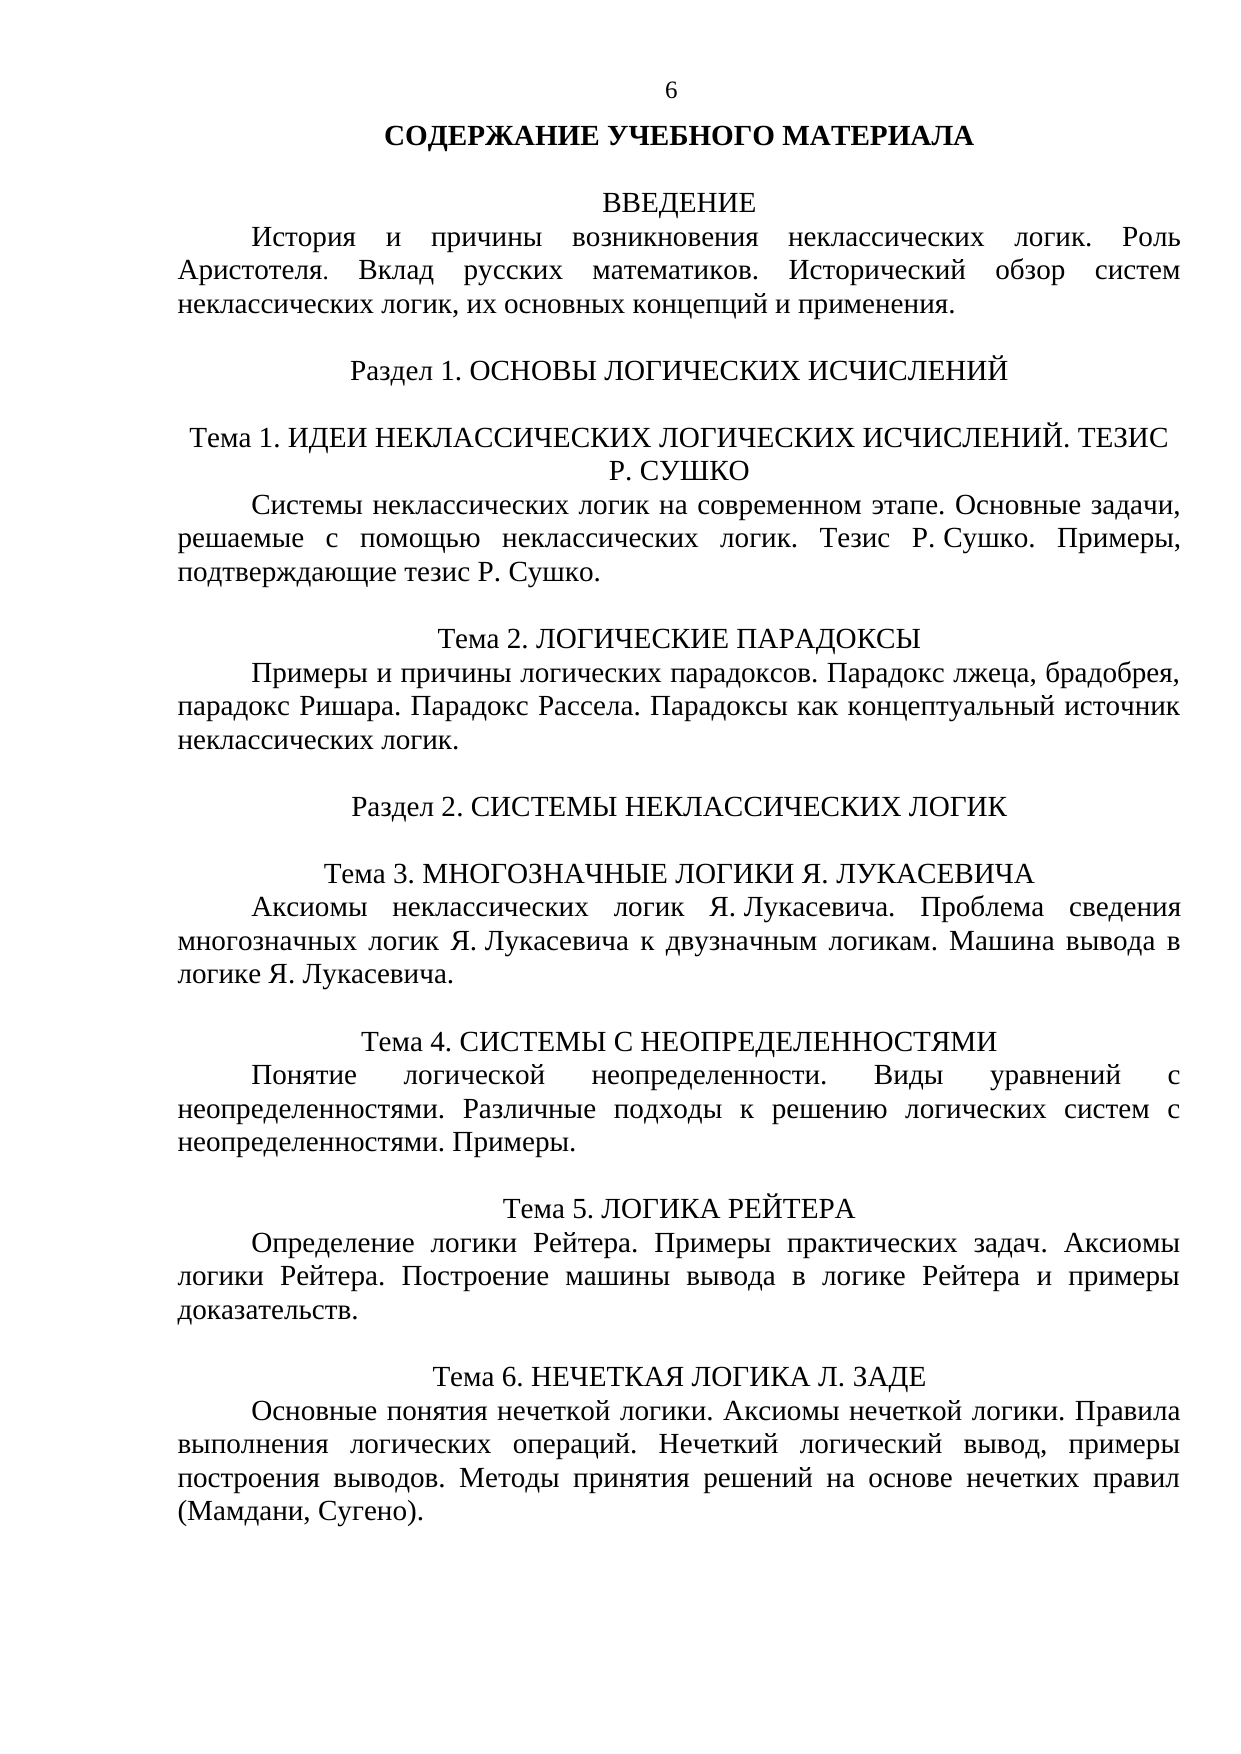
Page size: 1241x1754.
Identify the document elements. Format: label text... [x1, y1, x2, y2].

text Тема 1. ИДЕИ НЕКЛАССИЧЕСКИХ ЛОГИЧЕСКИХ ИСЧИСЛЕНИЙ. ТЕЗИС Р. СУШКО [177, 420, 1181, 487]
text Аксиомы неклассических логик Я. Лукасевича. Проблема сведения многозначных логик Я. Лукасевича к двузначным логикам. Машина вывода в логике Я. Лукасевича. [177, 889, 1181, 990]
text Основные понятия нечеткой логики. Аксиомы нечеткой логики. Правила выполнения логических операций. Нечеткий логический вывод, примеры построения выводов. Методы принятия решений на основе нечетких правил (Мамдани, Сугено). [177, 1393, 1181, 1527]
text Системы неклассических логик на современном этапе. Основные задачи, решаемые с помощью неклассических логик. Тезис Р. Сушко. Примеры, подтверждающие тезис Р. Сушко. [177, 487, 1181, 588]
text ВВЕДЕНИЕ [177, 185, 1181, 219]
text Тема 6. НЕЧЕТКАЯ ЛОГИКА Л. ЗАДЕ [177, 1359, 1181, 1393]
text Тема 2. ЛОГИЧЕСКИЕ ПАРАДОКСЫ [177, 621, 1181, 655]
text История и причины возникновения неклассических логик. Роль Аристотеля. Вклад русских математиков. Исторический обзор систем неклассических логик, их основных концепций и применения. [177, 219, 1181, 319]
text Тема 3. МНОГОЗНАЧНЫЕ ЛОГИКИ Я. ЛУКАСЕВИЧА [177, 856, 1181, 889]
text Тема 4. СИСТЕМЫ С НЕОПРЕДЕЛЕННОСТЯМИ [177, 1024, 1181, 1057]
text Тема 5. ЛОГИКА РЕЙТЕРА [177, 1191, 1181, 1225]
text Примеры и причины логических парадоксов. Парадокс лжеца, брадобрея, парадокс Ришара. Парадокс Рассела. Парадоксы как концептуальный источник неклассических логик. [177, 655, 1181, 755]
text Определение логики Рейтера. Примеры практических задач. Аксиомы логики Рейтера. Построение машины вывода в логике Рейтера и примеры доказательств. [177, 1225, 1181, 1326]
text СОДЕРЖАНИЕ УЧЕБНОГО МАТЕРИАЛА [177, 118, 1181, 152]
text Раздел 2. СИСТЕМЫ НЕКЛАССИЧЕСКИХ ЛОГИК [177, 789, 1181, 822]
text Раздел 1. ОСНОВЫ ЛОГИЧЕСКИХ ИСЧИСЛЕНИЙ [177, 353, 1181, 386]
text Понятие логической неопределенности. Виды уравнений с неопределенностями. Различные подходы к решению логических систем с неопределенностями. Примеры. [177, 1057, 1181, 1158]
